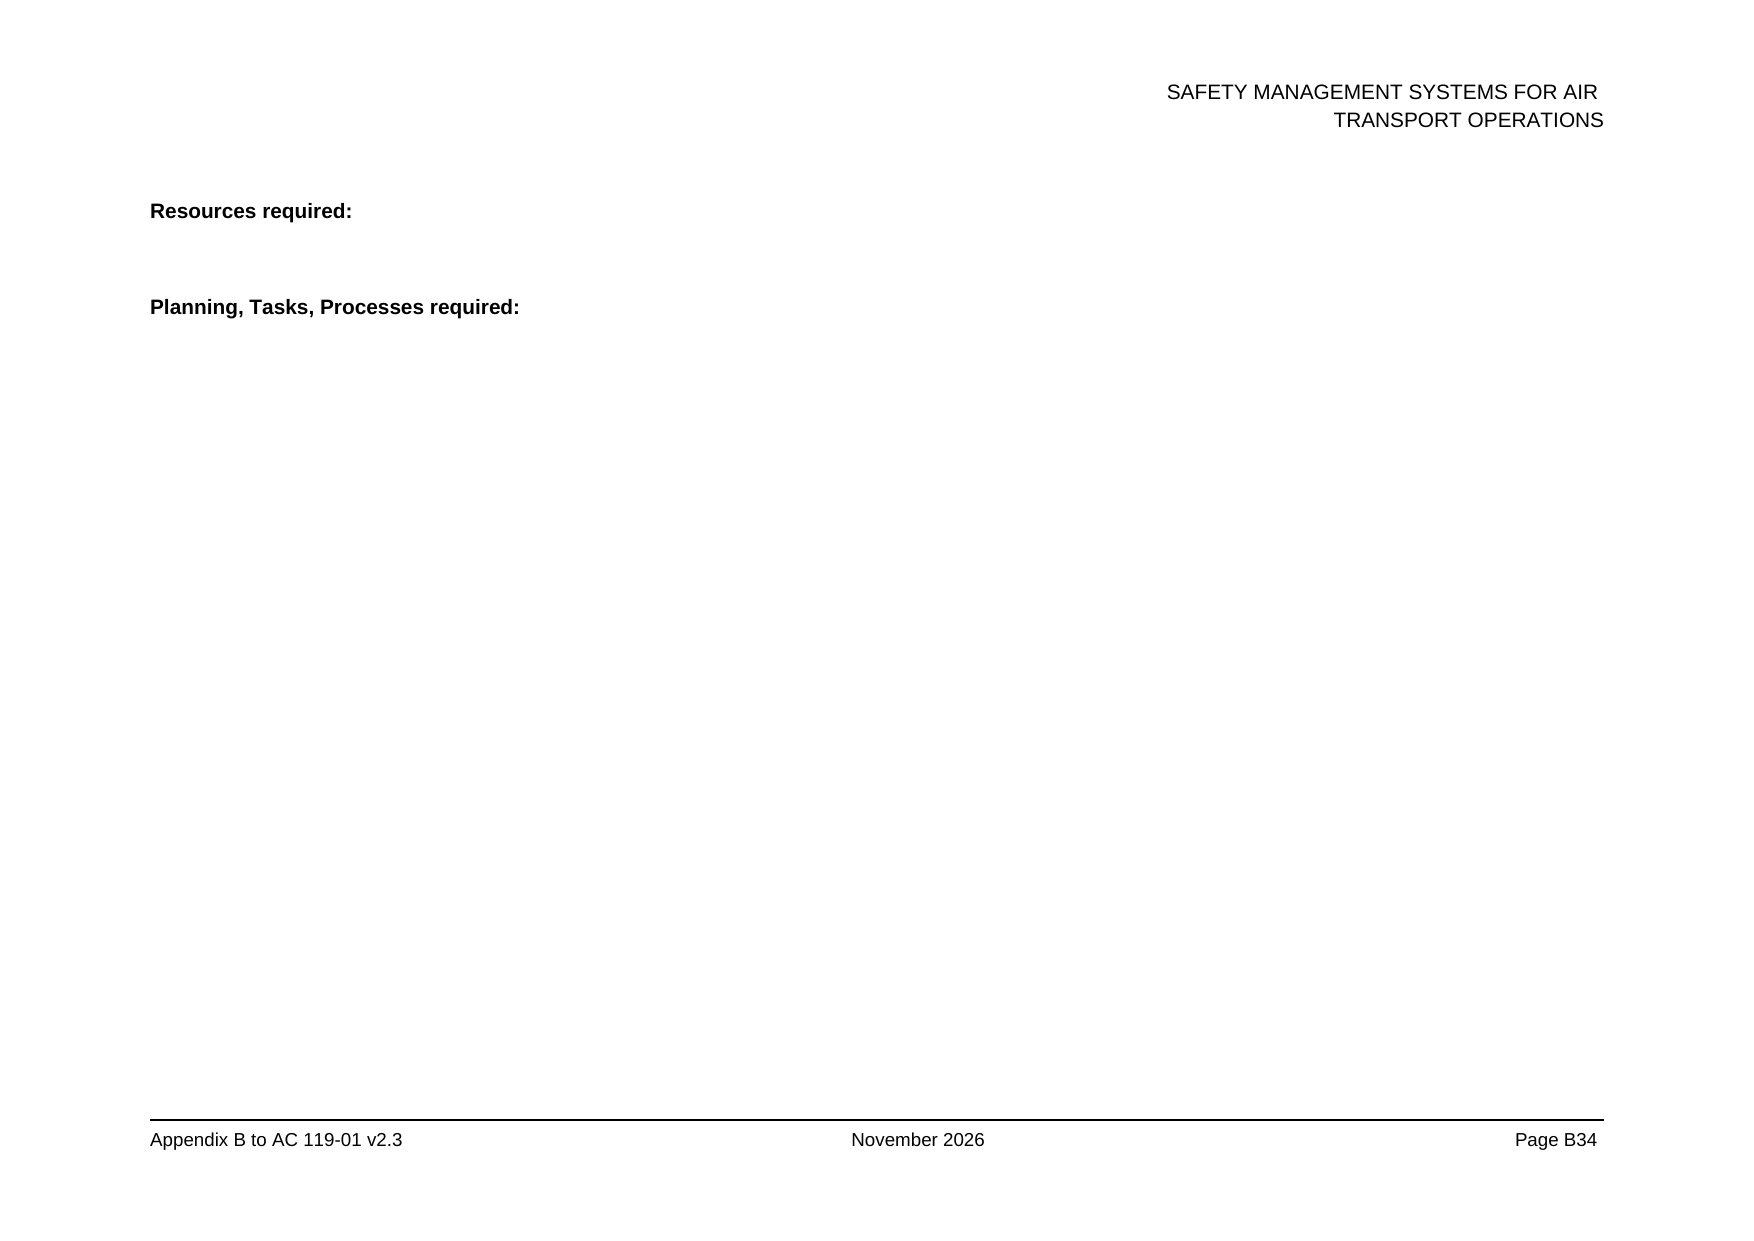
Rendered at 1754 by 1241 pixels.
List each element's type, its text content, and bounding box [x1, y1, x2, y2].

text Planning, Tasks, Processes required: [150, 295, 1604, 319]
text Resources required: [150, 199, 1604, 223]
